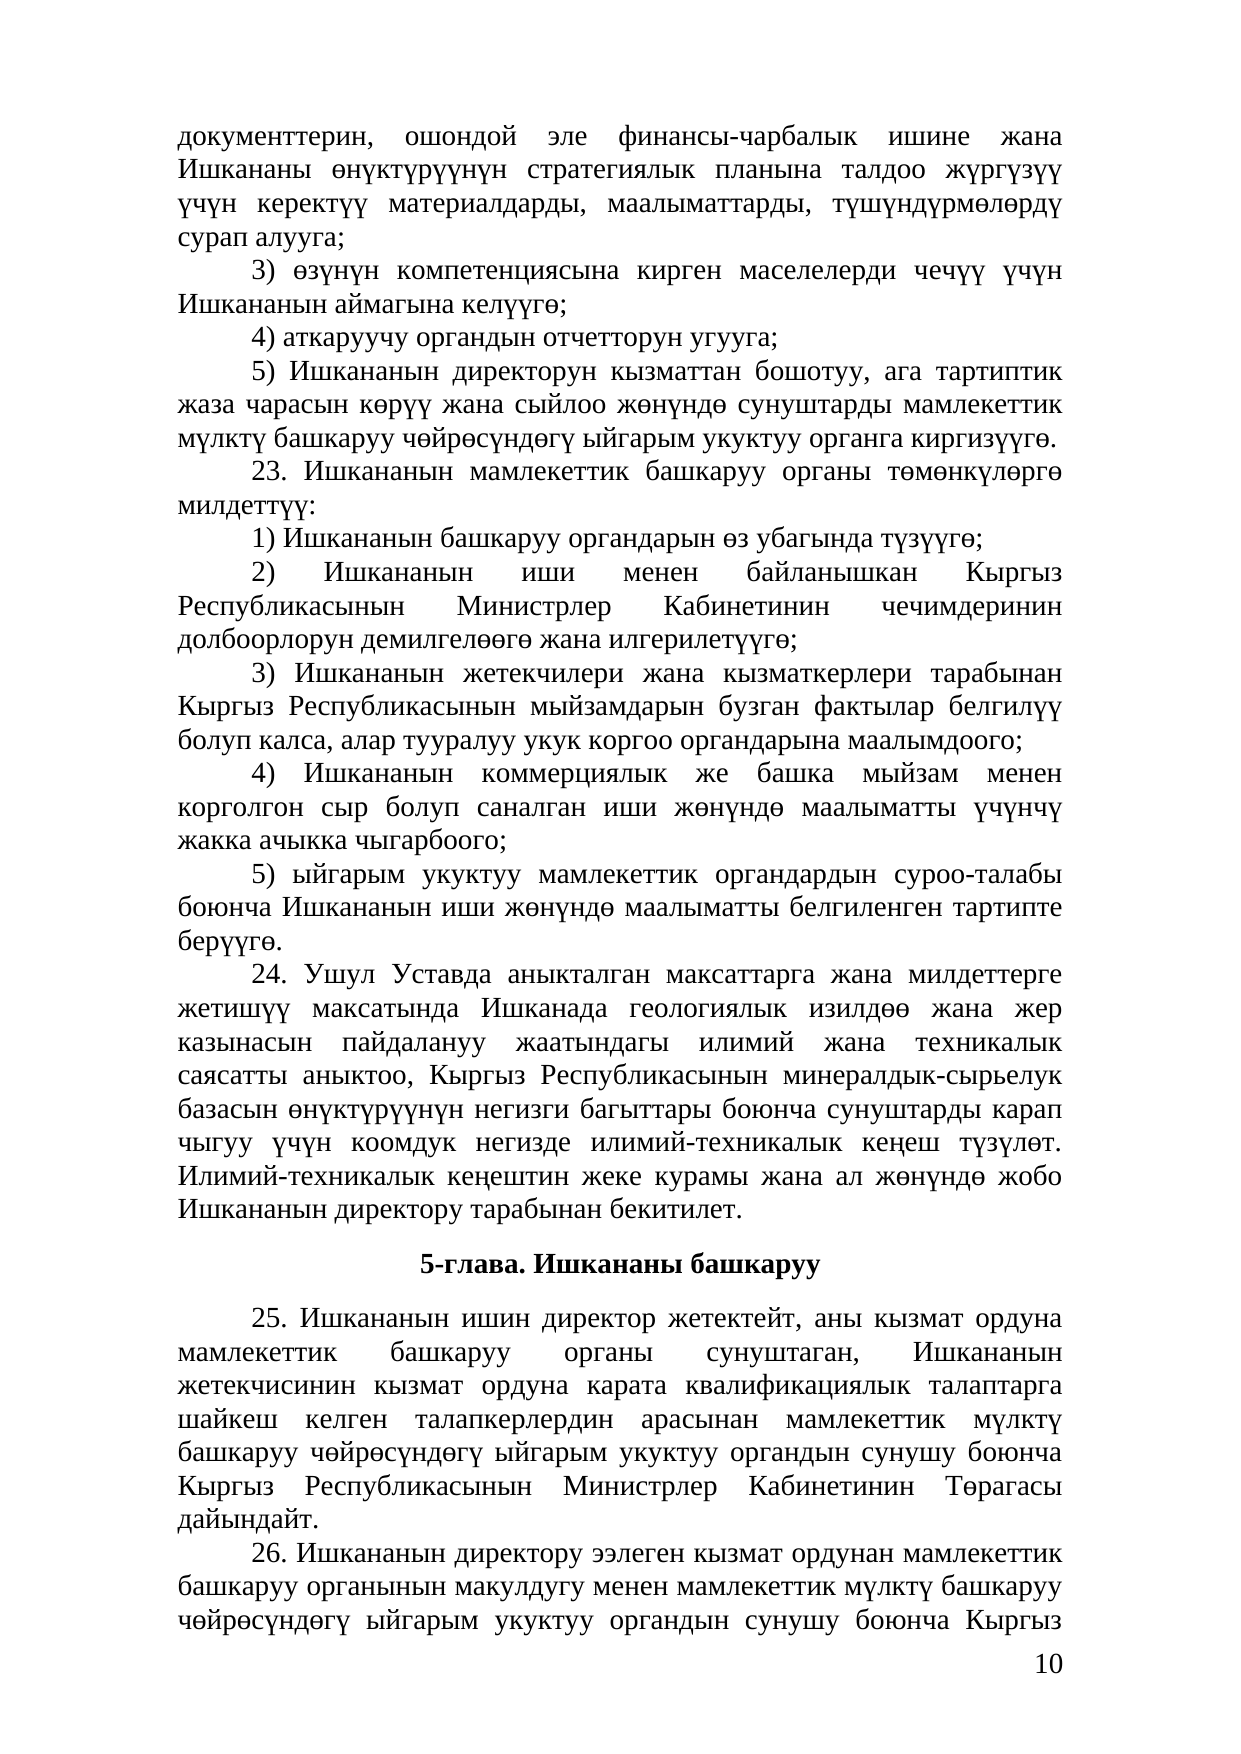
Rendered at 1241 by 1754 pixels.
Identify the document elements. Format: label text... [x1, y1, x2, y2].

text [177, 1535, 1063, 1636]
text 5) ыйгарым укуктуу мамлекеттик органдардын суроо-талабы боюнча Ишкананын иши жөнүндө маалыматты белгиленген тартипте берүүгө. [177, 856, 1063, 957]
text 23. Ишкананын мамлекеттик башкаруу органы төмөнкүлөргө милдеттүү: [177, 453, 1063, 521]
text 24. Ушул Уставда аныкталган максаттарга жана милдеттерге жетишүү максатында Ишканада геологиялык изилдөө жана жер казынасын пайдалануу жаатындагы илимий жана техникалык саясатты аныктоо, Кыргыз Республикасынын минералдык-сырьелук базасын өнүктүрүүнүн негизги багыттары боюнча сунуштарды карап чыгуу үчүн коомдук негизде илимий-техникалык кеңеш түзүлөт. Илимий-техникалык кеңештин жеке курамы жана ал жөнүндө жобо Ишкананын директору тарабынан бекитилет. [177, 957, 1063, 1225]
text 5) Ишкананын директорун кызматтан бошотуу, ага тартиптик жаза чарасын көрүү жана сыйлоо жөнүндө сунуштарды мамлекеттик мүлктү башкаруу чөйрөсүндөгү ыйгарым укуктуу органга киргизүүгө. [177, 353, 1063, 453]
text 4) Ишкананын коммерциялык же башка мыйзам менен корголгон сыр болуп саналган иши жөнүндө маалыматты үчүнчү жакка ачыкка чыгарбоого; [177, 755, 1063, 856]
text 3) Ишкананын жетекчилери жана кызматкерлери тарабынан Кыргыз Республикасынын мыйзамдарын бузган фактылар белгилүү болуп калса, алар тууралуу укук коргоо органдарына маалымдоого; [177, 655, 1063, 755]
text 1) Ишкананын башкаруу органдарын өз убагында түзүүгө; [177, 521, 1063, 554]
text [177, 118, 1063, 252]
text 3) өзүнүн компетенциясына кирген маселелерди чечүү үчүн Ишкананын аймагына келүүгө; [177, 252, 1063, 319]
text 2) Ишкананын иши менен байланышкан Кыргыз Республикасынын Министрлер Кабинетинин чечимдеринин долбоорлорун демилгелөөгө жана илгерилетүүгө; [177, 554, 1063, 655]
text 4) аткаруучу органдын отчетторун угууга; [177, 319, 1063, 353]
text 5-глава. Ишкананы башкаруу [295, 1246, 945, 1279]
text 25. Ишкананын ишин директор жетектейт, аны кызмат ордуна мамлекеттик башкаруу органы сунуштаган, Ишкананын жетекчисинин кызмат ордуна карата квалификациялык талаптарга шайкеш келген талапкерлердин арасынан мамлекеттик мүлктү башкаруу чөйрөсүндөгү ыйгарым укуктуу органдын сунушу боюнча Кыргыз Республикасынын Министрлер Кабинетинин Төрагасы дайындайт. [177, 1300, 1063, 1535]
